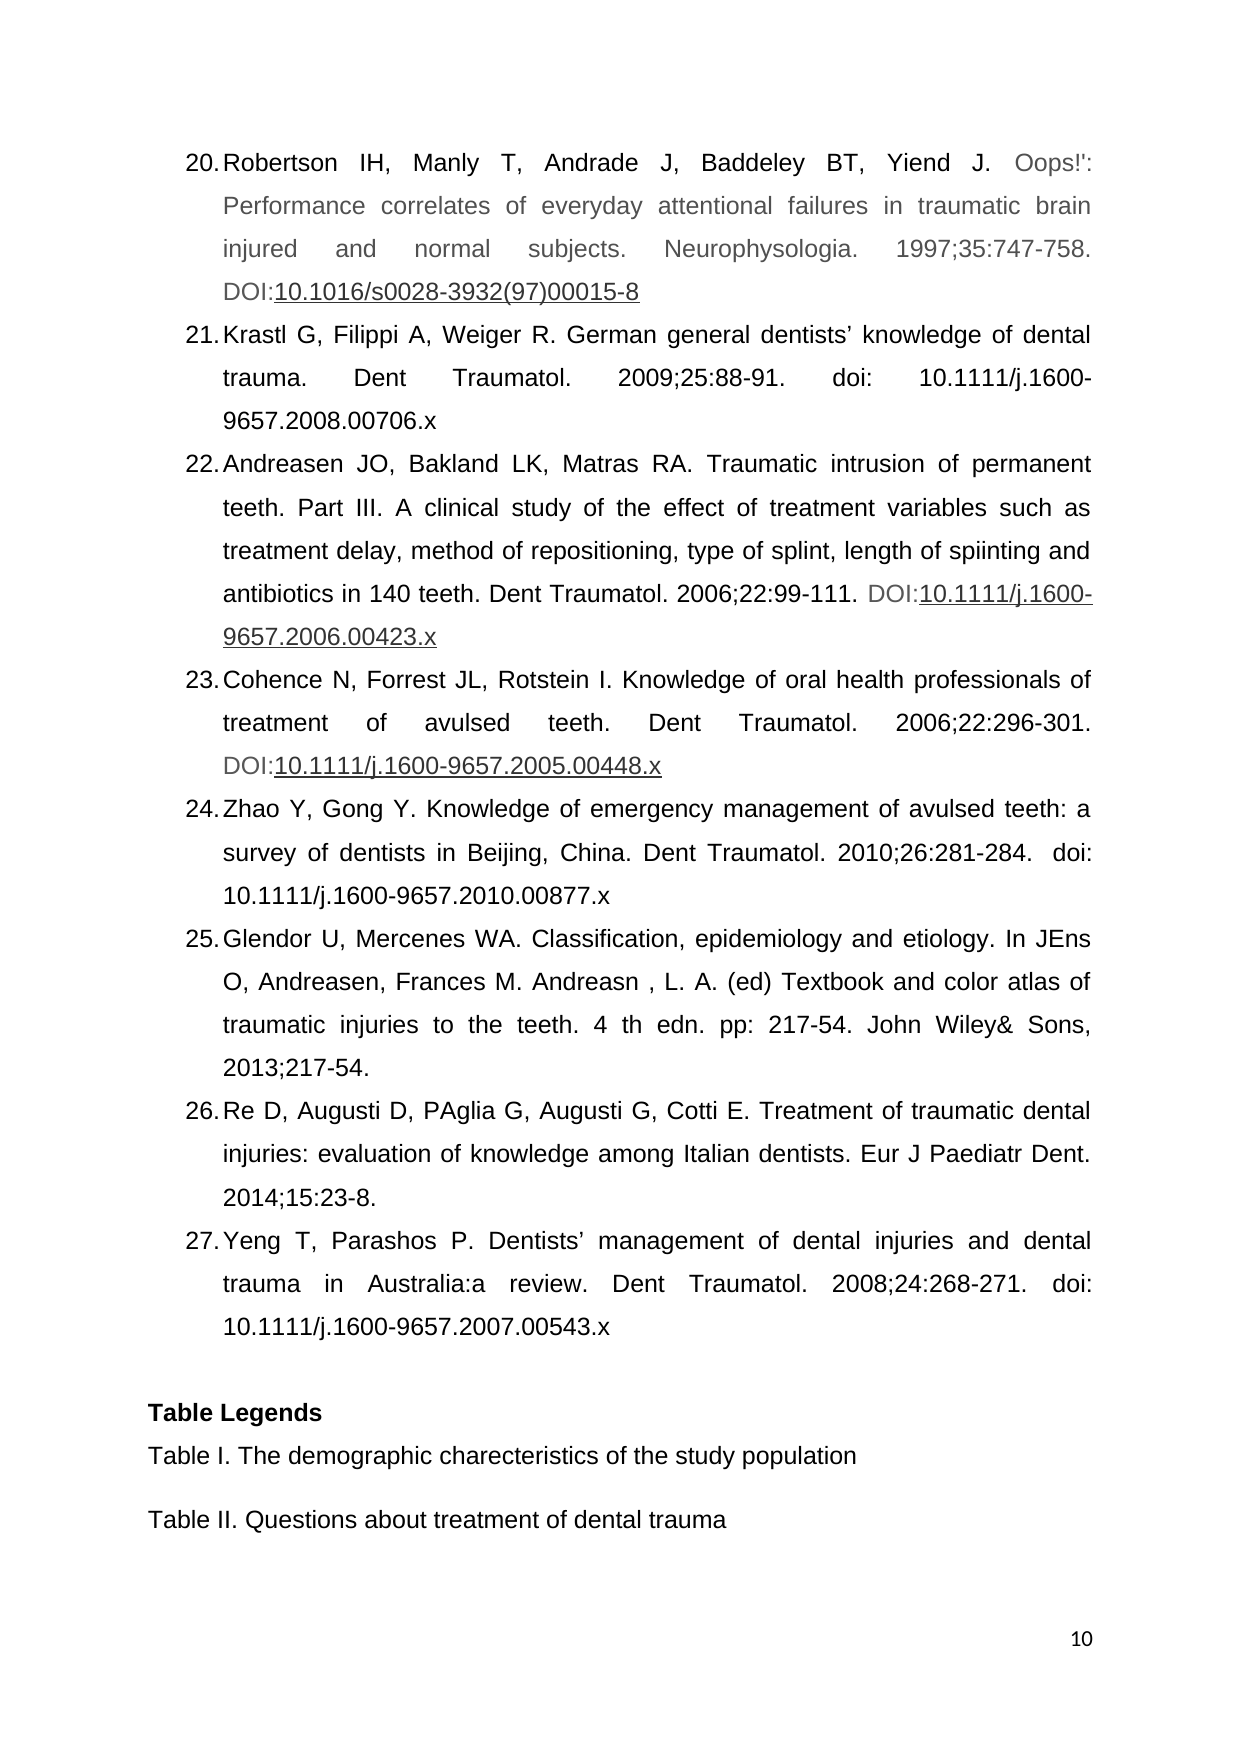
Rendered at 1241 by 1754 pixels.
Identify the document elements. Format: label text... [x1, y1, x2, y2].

text Table II. Questions about treatment of dental trauma [148, 1505, 1093, 1534]
list Re D, Augusti D, PAglia G, Augusti G, Cotti E. Treatment of traumatic dental injuries: evaluation of knowledge among Italian dentists. Eur J Paediatr Dent. 2014;15:23-8. [185, 1096, 1093, 1211]
list Robertson IH, Manly T, Andrade J, Baddeley BT, Yiend J. Oops!': Performance correlates of everyday attentional failures in traumatic brain injured and normal subjects. Neurophysologia. 1997;35:747-758. DOI:10.1016/s0028-3932(97)00015-8 [185, 148, 1093, 306]
text Table Legends [148, 1398, 1093, 1427]
list Zhao Y, Gong Y. Knowledge of emergency management of avulsed teeth: a survey of dentists in Beijing, China. Dent Traumatol. 2010;26:281-284. doi: 10.1111/j.1600-9657.2010.00877.x [185, 794, 1093, 909]
list Glendor U, Mercenes WA. Classification, epidemiology and etiology. In JEns O, Andreasen, Frances M. Andreasn , L. A. (ed) Textbook and color atlas of traumatic injuries to the teeth. 4 th edn. pp: 217-54. John Wiley& Sons, 2013;217-54. [185, 924, 1093, 1082]
text Table I. The demographic charecteristics of the study population [148, 1441, 1093, 1470]
list Krastl G, Filippi A, Weiger R. German general dentists’ knowledge of dental trauma. Dent Traumatol. 2009;25:88-91. doi: 10.1111/j.1600-9657.2008.00706.x [185, 320, 1093, 435]
list Yeng T, Parashos P. Dentists’ management of dental injuries and dental trauma in Australia:a review. Dent Traumatol. 2008;24:268-271. doi: 10.1111/j.1600-9657.2007.00543.x [185, 1226, 1093, 1341]
list Andreasen JO, Bakland LK, Matras RA. Traumatic intrusion of permanent teeth. Part III. A clinical study of the effect of treatment variables such as treatment delay, method of repositioning, type of splint, length of spiinting and antibiotics in 140 teeth. Dent Traumatol. 2006;22:99-111. DOI:10.1111/j.1600-9657.2006.00423.x [185, 449, 1093, 651]
list Cohence N, Forrest JL, Rotstein I. Knowledge of oral health professionals of treatment of avulsed teeth. Dent Traumatol. 2006;22:296-301. DOI:10.1111/j.1600-9657.2005.00448.x [185, 665, 1093, 780]
